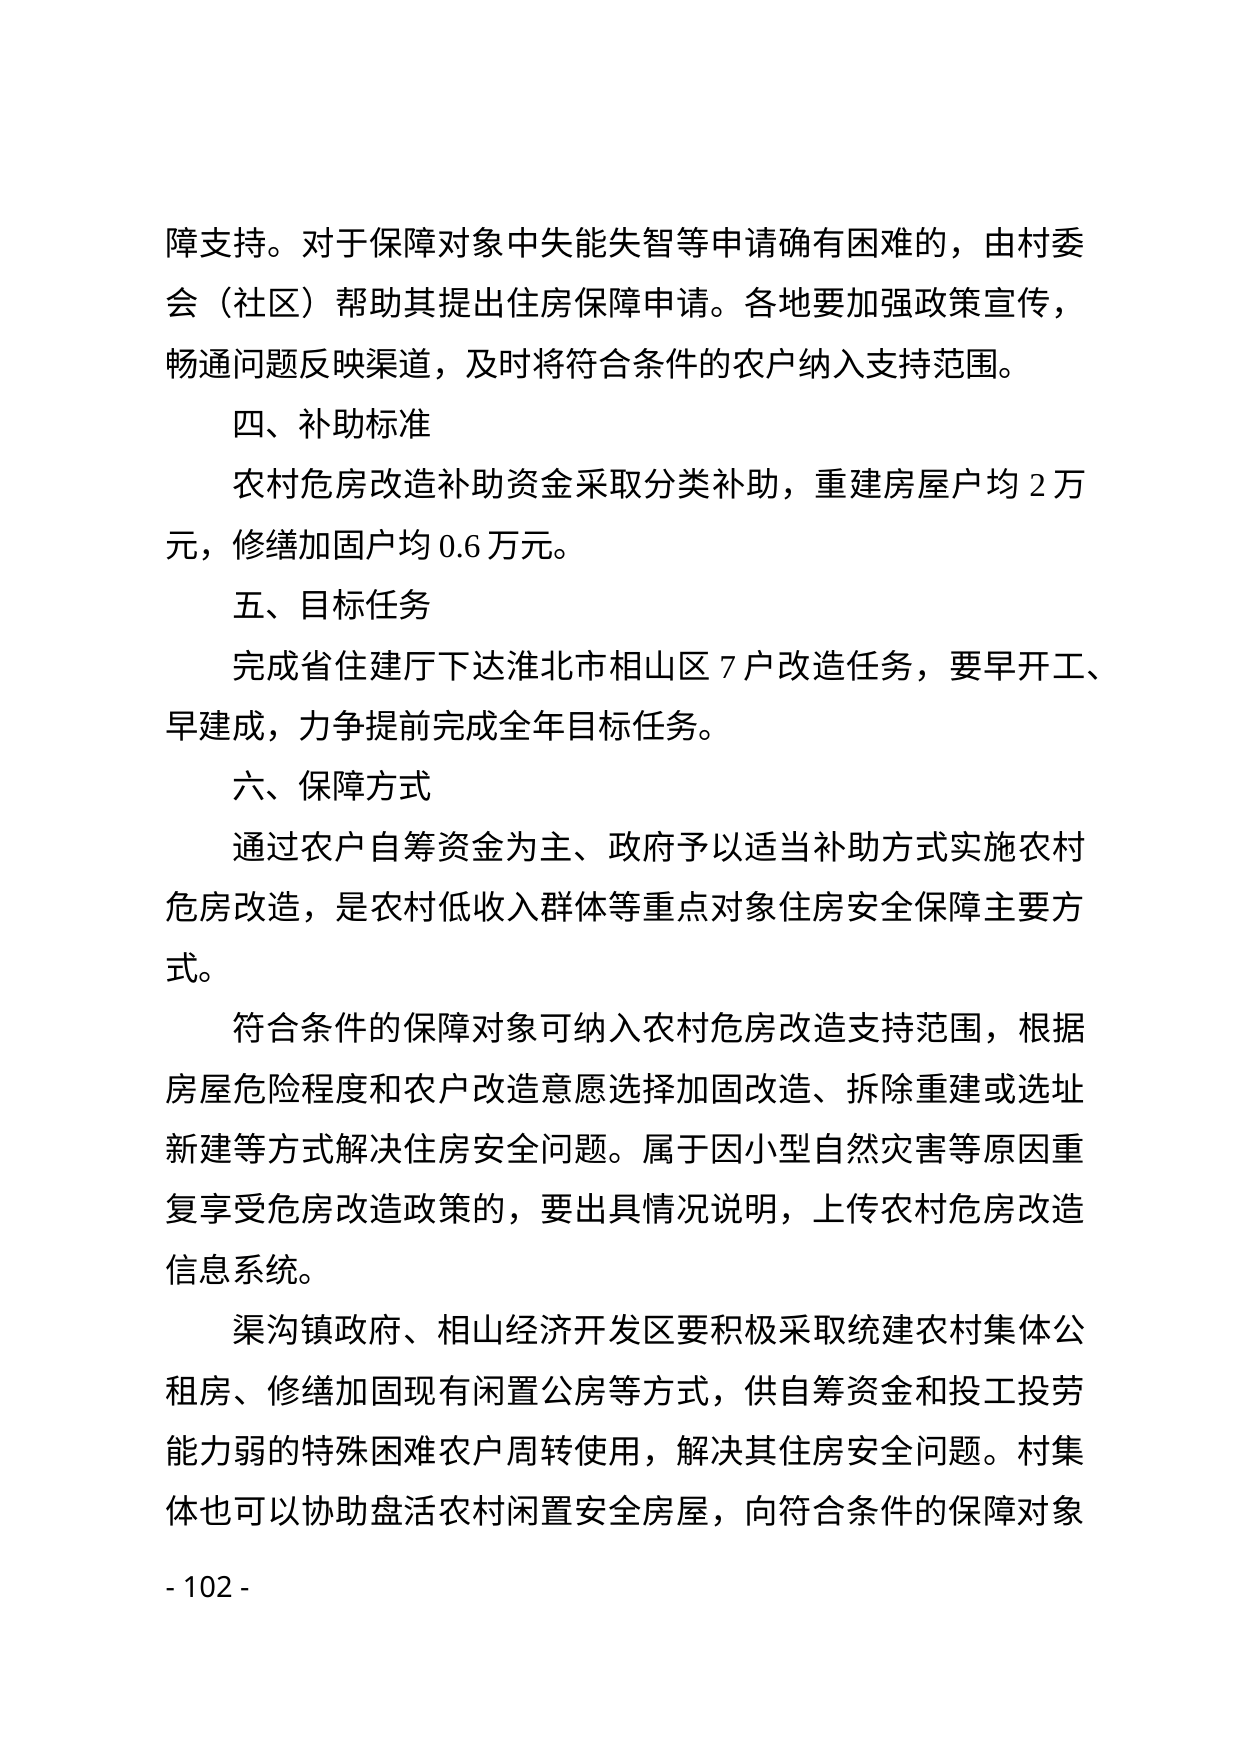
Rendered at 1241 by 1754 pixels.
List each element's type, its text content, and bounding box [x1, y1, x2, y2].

text 四、补助标准 [165, 388, 1087, 448]
text 完成省住建厅下达淮北市相山区7户改造任务，要早开工、早建成，力争提前完成全年目标任务。 [165, 630, 1087, 751]
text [165, 1294, 1087, 1536]
text 五、目标任务 [165, 569, 1087, 630]
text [165, 207, 1087, 388]
text 六、保障方式 [165, 751, 1087, 811]
text 农村危房改造补助资金采取分类补助，重建房屋户均2万元，修缮加固户均0.6万元。 [165, 448, 1087, 569]
text 通过农户自筹资金为主、政府予以适当补助方式实施农村危房改造，是农村低收入群体等重点对象住房安全保障主要方式。 [165, 811, 1087, 992]
text 符合条件的保障对象可纳入农村危房改造支持范围，根据房屋危险程度和农户改造意愿选择加固改造、拆除重建或选址新建等方式解决住房安全问题。属于因小型自然灾害等原因重复享受危房改造政策的，要出具情况说明，上传农村危房改造信息系统。 [165, 992, 1087, 1294]
